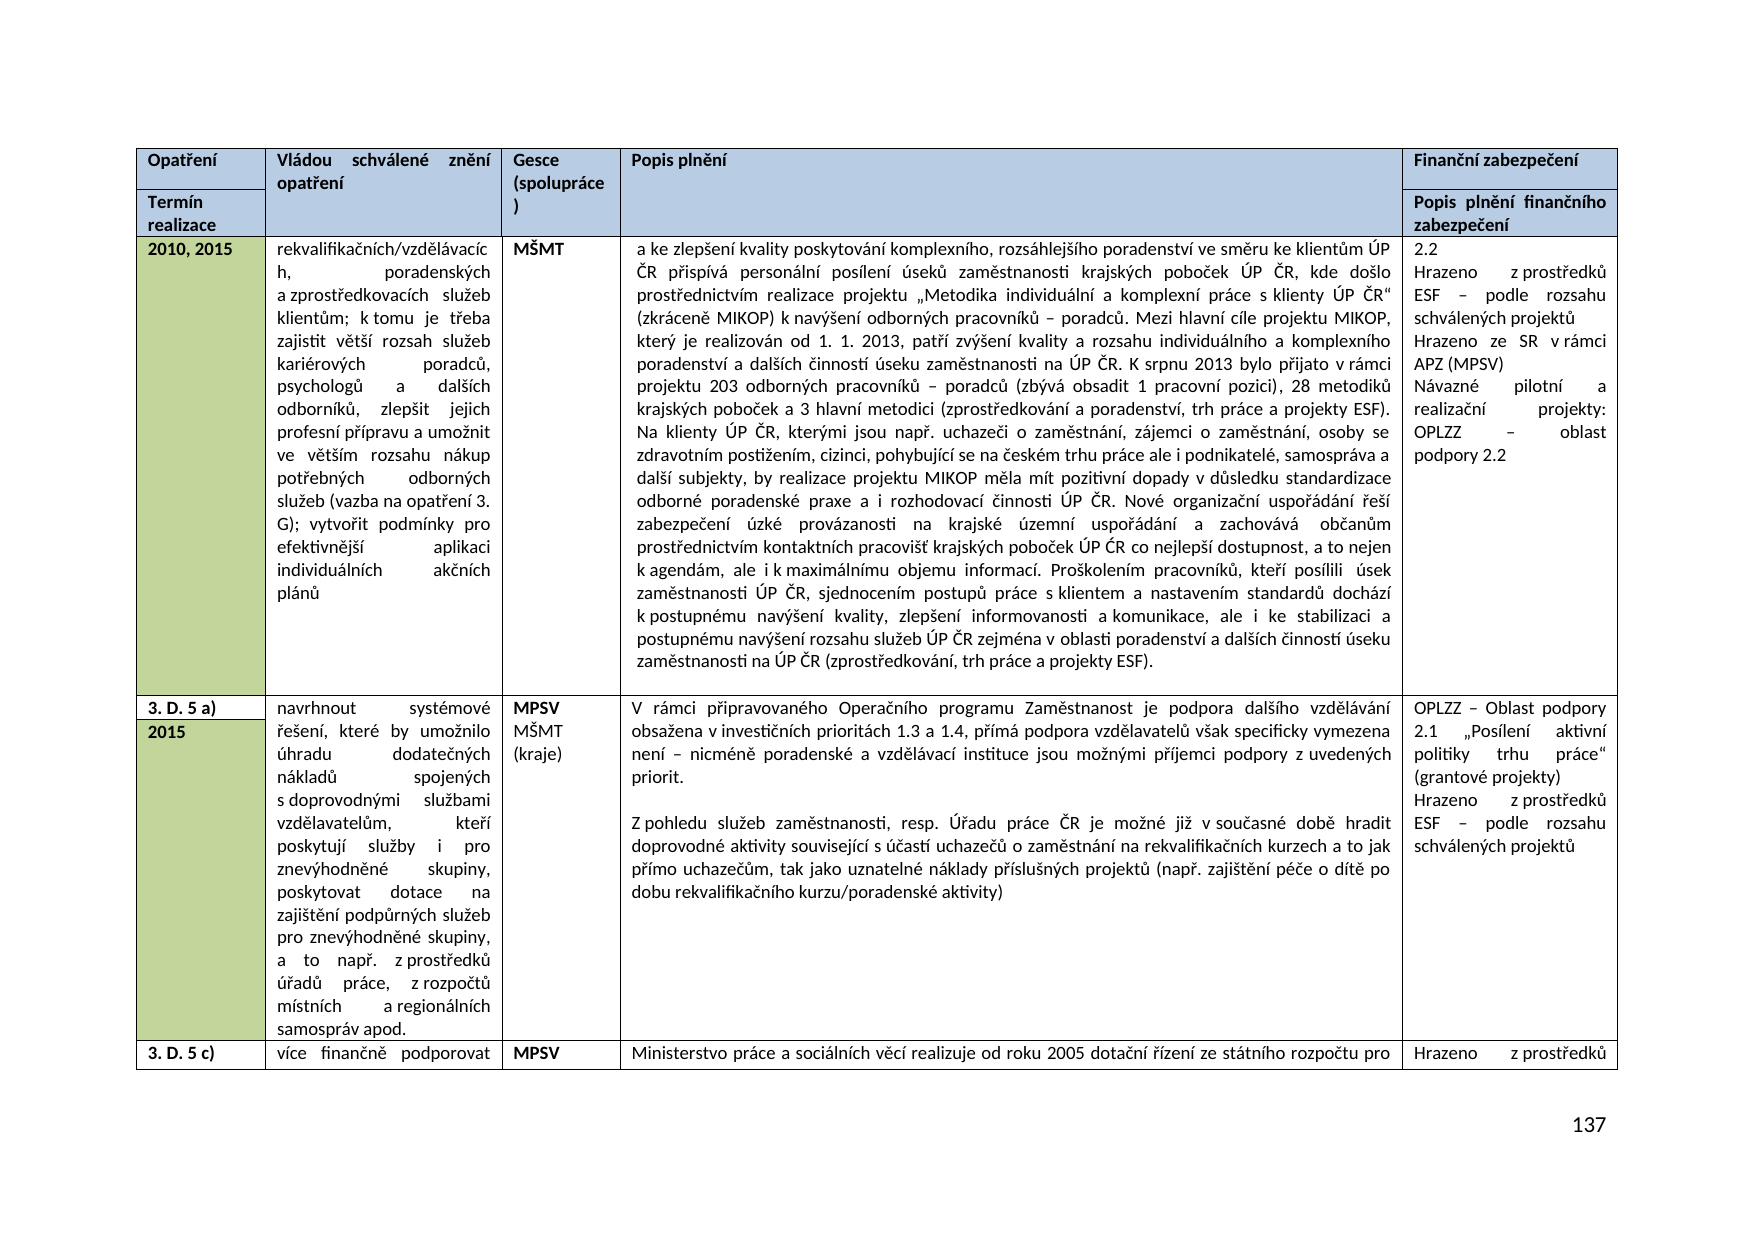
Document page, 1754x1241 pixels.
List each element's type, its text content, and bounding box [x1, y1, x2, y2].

table_header Vládou schválené znění opatření [266, 149, 501, 236]
table_cell 3. D. 5 a) [137, 696, 265, 719]
table_cell OPLZZ – Oblast podpory 2.1 „Posílení aktivní politiky trhu práce“ (grantové projekty) Hrazeno z prostředků ESF – podle rozsahu schválených projektů [1403, 696, 1617, 1040]
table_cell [1403, 1041, 1617, 1069]
table_cell 2010, 2015 [137, 237, 265, 695]
table_cell 2015 [137, 720, 265, 1040]
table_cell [266, 1041, 502, 1069]
table_cell MPSV MŠMT [503, 237, 620, 695]
table_header Popis plnění [621, 149, 1402, 236]
table_cell navrhnout systémové řešení, které by umožnilo úhradu dodatečných nákladů spojených s doprovodnými službami vzdělavatelům, kteří poskytují služby i pro znevýhodněné skupiny, poskytovat dotace na zajištění podpůrných služeb pro znevýhodněné skupiny, a to např. z prostředků úřadů práce, z rozpočtů místních a regionálních samospráv apod. [266, 696, 502, 1040]
table_cell Popis plnění finančního zabezpečení [1403, 190, 1617, 236]
table_header Gesce (spolupráce) [502, 149, 620, 236]
table_cell 3. D. 5 c) [137, 1041, 265, 1069]
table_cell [1403, 237, 1617, 695]
table_header Opatření [137, 149, 265, 189]
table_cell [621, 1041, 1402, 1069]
table_header Finanční zabezpečení [1403, 149, 1617, 189]
table_cell Termín realizace [137, 190, 265, 236]
table_cell MPSV MŠMT (kraje) [503, 696, 620, 1040]
table_cell MPSV (kraje) [503, 1041, 620, 1069]
table_cell V rámci připravovaného Operačního programu Zaměstnanost je podpora dalšího vzdělávání obsažena v investičních prioritách 1.3 a 1.4, přímá podpora vzdělavatelů však specificky vymezena není – nicméně poradenské a vzdělávací instituce jsou možnými příjemci podpory z uvedených priorit. Z pohledu služeb zaměstnanosti, resp. Úřadu práce ČR je možné již v současné době hradit doprovodné aktivity související s účastí uchazečů o zaměstnání na rekvalifikačních kurzech a to jak přímo uchazečům, tak jako uznatelné náklady příslušných projektů (např. zajištění péče o dítě po dobu rekvalifikačního kurzu/poradenské aktivity) [621, 696, 1402, 1040]
